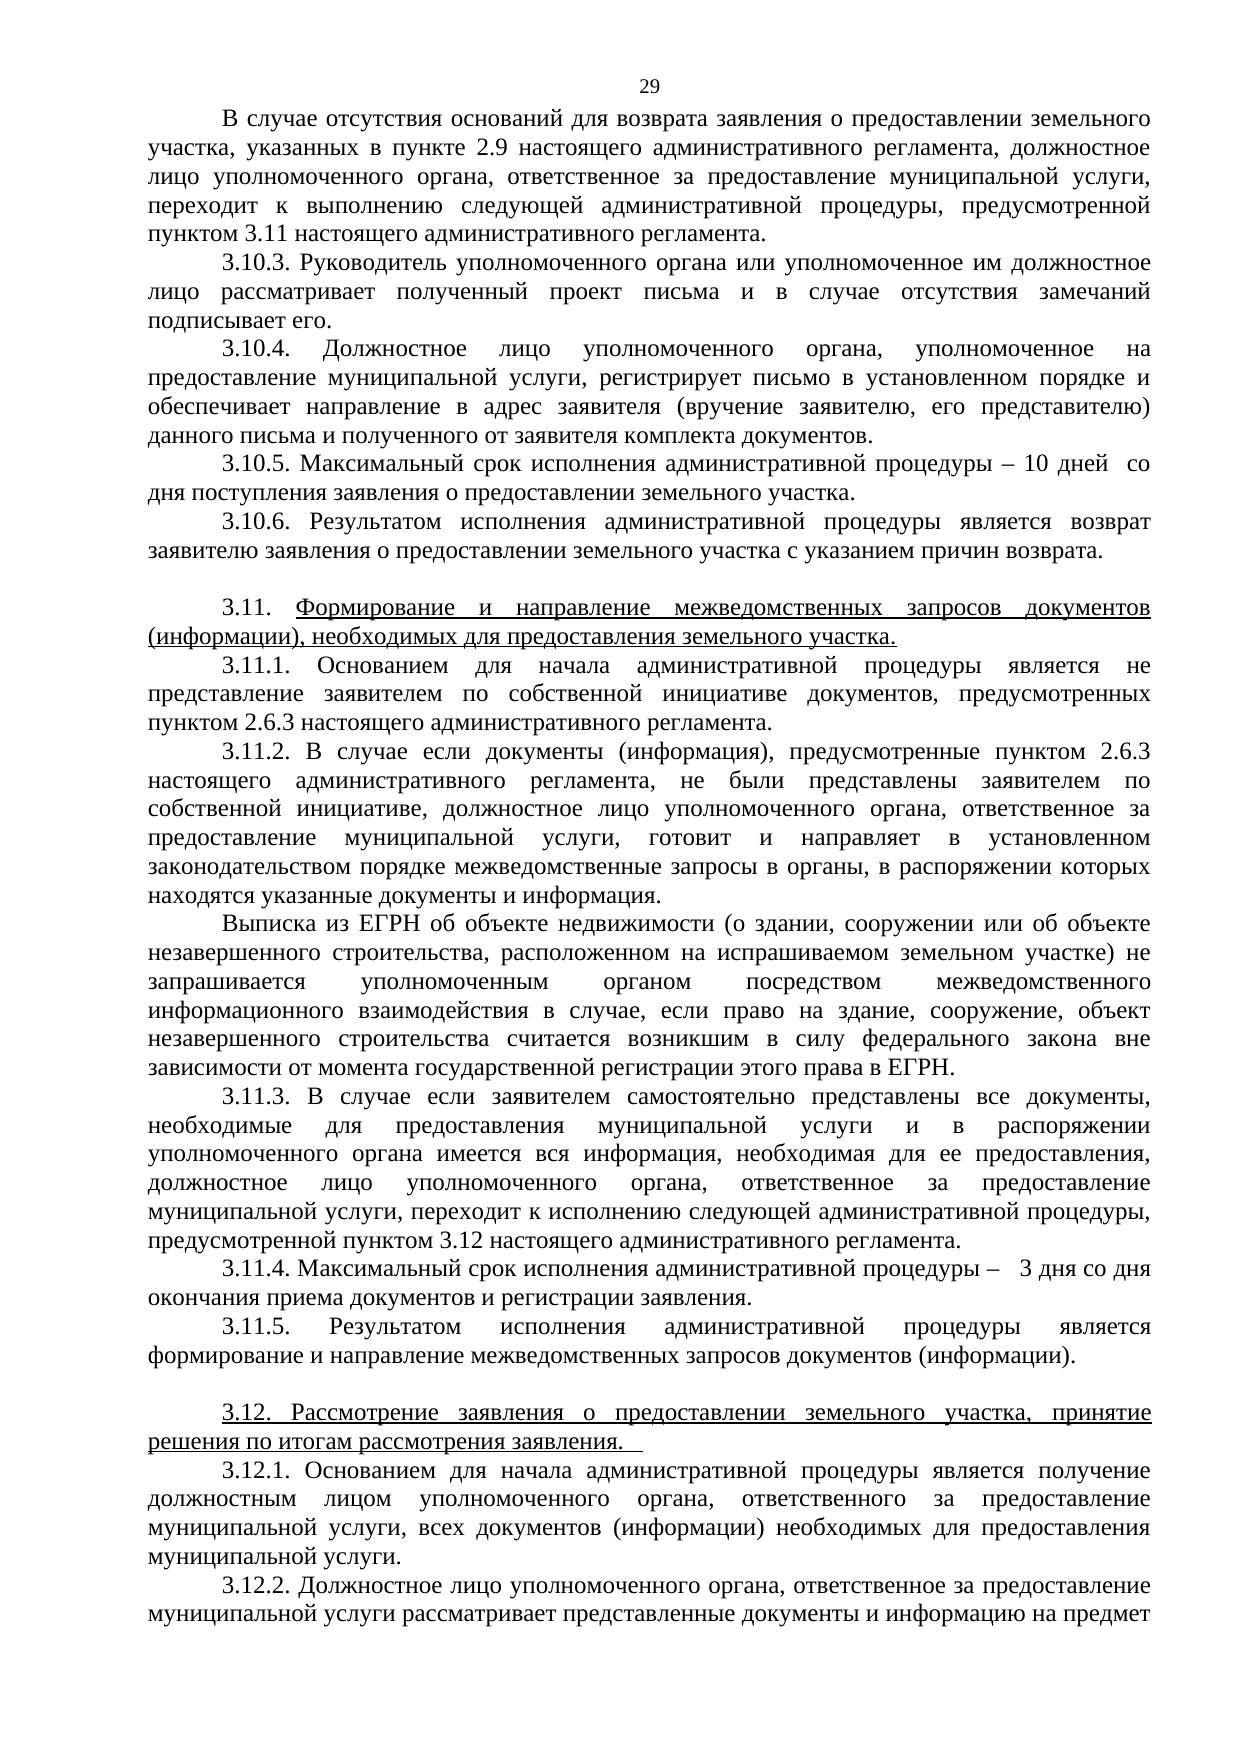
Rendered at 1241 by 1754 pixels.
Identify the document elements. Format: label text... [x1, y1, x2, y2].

text 3.11.1. Основанием для начала административной процедуры является не представление заявителем по собственной инициативе документов, предусмотренных пунктом 2.6.3 настоящего административного регламента. [148, 650, 1152, 736]
text 3.11.3. В случае если заявителем самостоятельно представлены все документы, необходимые для предоставления муниципальной услуги и в распоряжении уполномоченного органа имеется вся информация, необходимая для ее предоставления, должностное лицо уполномоченного органа, ответственное за предоставление муниципальной услуги, переходит к исполнению следующей административной процедуры, предусмотренной пунктом 3.12 настоящего административного регламента. [148, 1081, 1152, 1253]
text 3.10.3. Руководитель уполномоченного органа или уполномоченное им должностное лицо рассматривает полученный проект письма и в случае отсутствия замечаний подписывает его. [148, 247, 1152, 333]
text 3.10.4. Должностное лицо уполномоченного органа, уполномоченное на предоставление муниципальной услуги, регистрирует письмо в установленном порядке и обеспечивает направление в адрес заявителя (вручение заявителю, его представителю) данного письма и полученного от заявителя комплекта документов. [148, 333, 1152, 448]
text 3.11. Формирование и направление межведомственных запросов документов (информации), необходимых для предоставления земельного участка. [148, 592, 1152, 650]
text 3.12. Рассмотрение заявления о предоставлении земельного участка, принятие решения по итогам рассмотрения заявления. [148, 1397, 1152, 1455]
text 3.12.1. Основанием для начала административной процедуры является получение должностным лицом уполномоченного органа, ответственного за предоставление муниципальной услуги, всех документов (информации) необходимых для предоставления муниципальной услуги. [148, 1455, 1152, 1570]
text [148, 1570, 1152, 1627]
text 3.11.2. В случае если документы (информация), предусмотренные пунктом 2.6.3 настоящего административного регламента, не были представлены заявителем по собственной инициативе, должностное лицо уполномоченного органа, ответственное за предоставление муниципальной услуги, готовит и направляет в установленном законодательством порядке межведомственные запросы в органы, в распоряжении которых находятся указанные документы и информация. [148, 736, 1152, 908]
text 3.11.5. Результатом исполнения административной процедуры является формирование и направление межведомственных запросов документов (информации). [148, 1311, 1152, 1368]
text 3.11.4. Максимальный срок исполнения административной процедуры – 3 дня со дня окончания приема документов и регистрации заявления. [148, 1253, 1152, 1311]
text В случае отсутствия оснований для возврата заявления о предоставлении земельного участка, указанных в пункте 2.9 настоящего административного регламента, должностное лицо уполномоченного органа, ответственное за предоставление муниципальной услуги, переходит к выполнению следующей административной процедуры, предусмотренной пунктом 3.11 настоящего административного регламента. [148, 103, 1152, 247]
text Выписка из ЕГРН об объекте недвижимости (о здании, сооружении или об объекте незавершенного строительства, расположенном на испрашиваемом земельном участке) не запрашивается уполномоченным органом посредством межведомственного информационного взаимодействия в случае, если право на здание, сооружение, объект незавершенного строительства считается возникшим в силу федерального закона вне зависимости от момента государственной регистрации этого права в ЕГРН. [148, 908, 1152, 1081]
text 3.10.6. Результатом исполнения административной процедуры является возврат заявителю заявления о предоставлении земельного участка с указанием причин возврата. [148, 506, 1152, 563]
text 3.10.5. Максимальный срок исполнения административной процедуры – 10 дней со дня поступления заявления о предоставлении земельного участка. [148, 448, 1152, 506]
